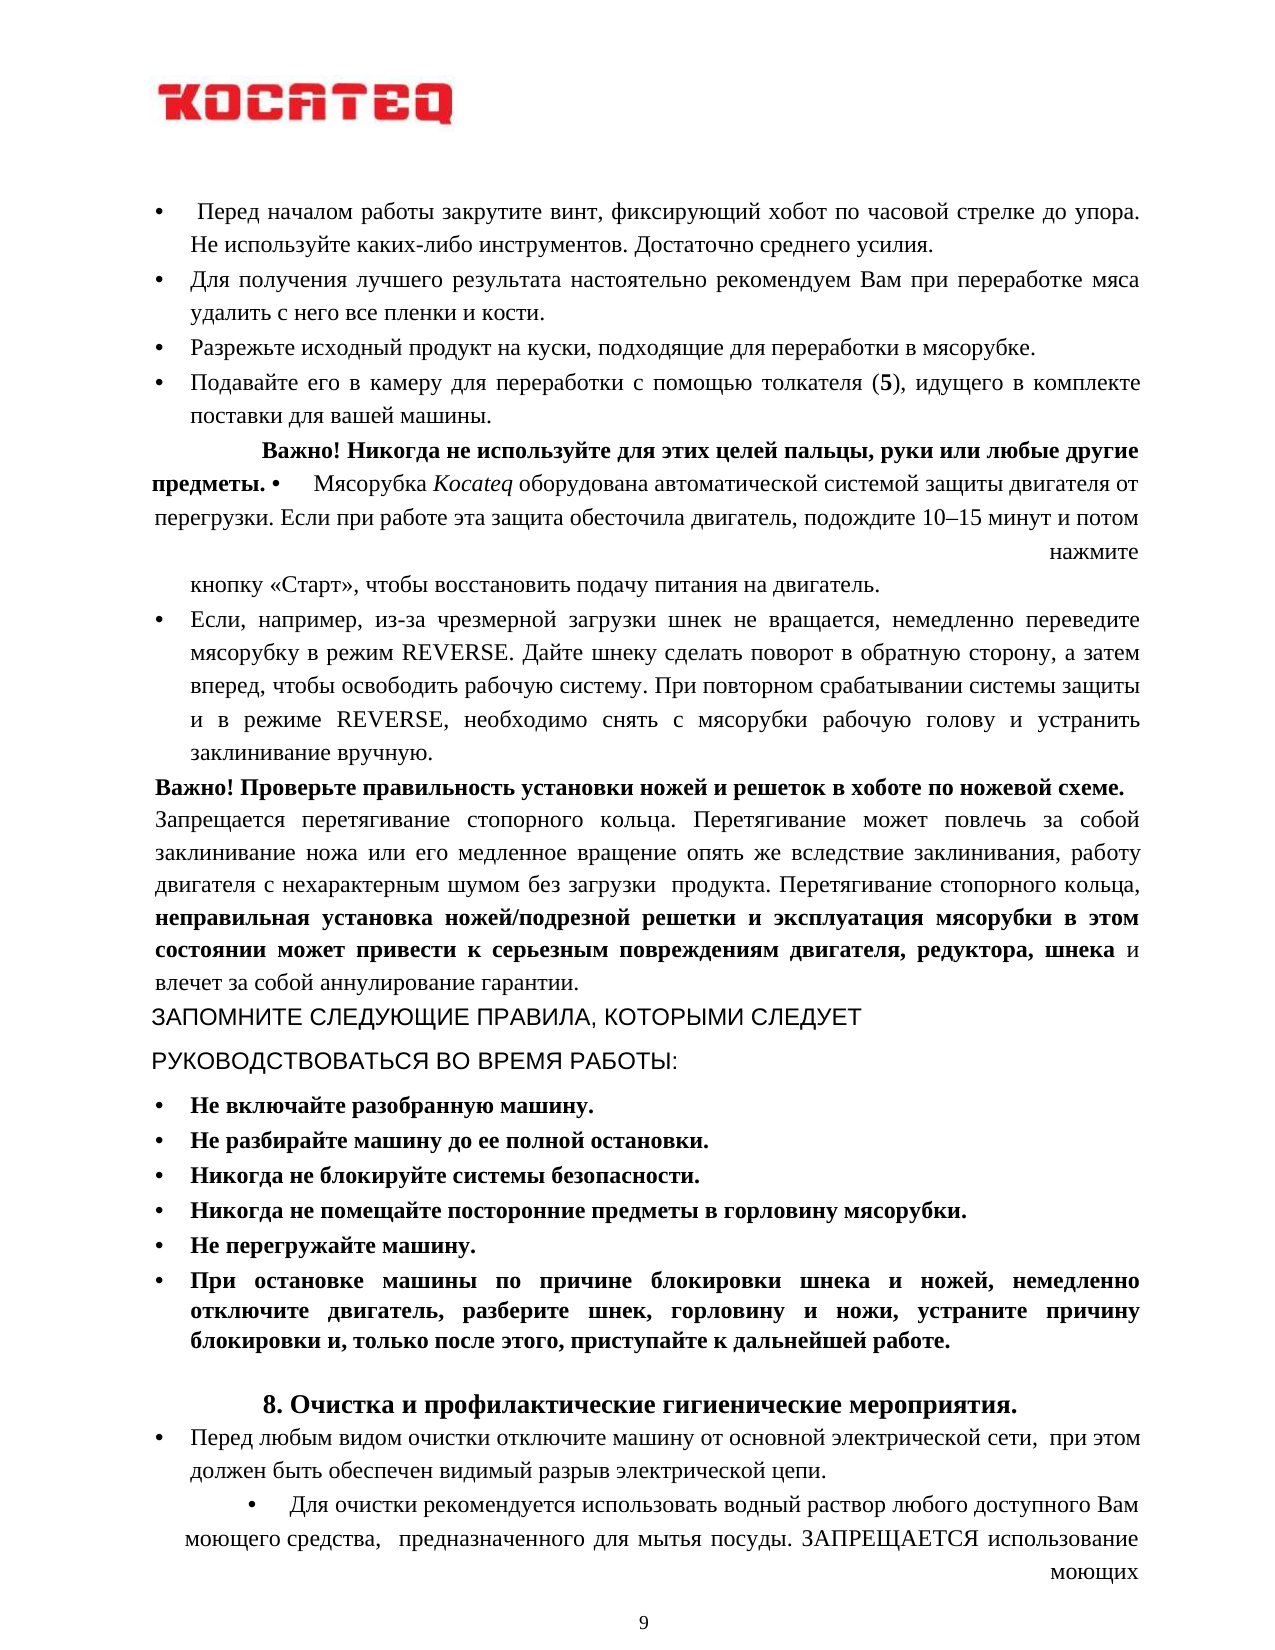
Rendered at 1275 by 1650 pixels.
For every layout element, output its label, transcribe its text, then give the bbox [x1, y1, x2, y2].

text • Для очистки рекомендуется использовать водный раствор любого доступного Вам моющего средства, предназначенного для мытья посуды. ЗАПРЕЩАЕТСЯ использование моющих [149, 1490, 1138, 1585]
text ЗАПОМНИТЕ СЛЕДУЮЩИЕ ПРАВИЛА, КОТОРЫМИ СЛЕДУЕТ [151, 1002, 1188, 1030]
picture [150, 75, 463, 133]
text кнопку «Старт», чтобы восстановить подачу питания на двигатель. [190, 570, 1188, 598]
text • Подавайте его в камеру для переработки с помощью толкателя (5), идущего в комплекте поставки для вашей машины. [155, 367, 1145, 428]
text • Разрежьте исходный продукт на куски, подходящие для переработки в мясорубке. [155, 333, 1188, 360]
text • Если, например, из-за чрезмерной загрузки шнек не вращается, немедленно переведите мясорубку в режим REVERSE. Дайте шнеку сделать поворот в обратную сторону, а затем вперед, чтобы освободить рабочую систему. При повторном срабатывании системы защиты и в режиме REVERSE, необходимо снять с мясорубки рабочую голову и устранить заклинивание вручную. [155, 604, 1144, 766]
text • При остановке машины по причине блокировки шнека и ножей, немедленно отключите двигатель, разберите шнек, горловину и ножи, устраните причину блокировки и, только после этого, приступайте к дальнейшей работе. [155, 1266, 1140, 1354]
text РУКОВОДСТВОВАТЬСЯ ВО ВРЕМЯ РАБОТЫ: [151, 1047, 1188, 1074]
text Важно! Никогда не используйте для этих целей пальцы, руки или любые другие предметы. • Мясорубка Kocateq оборудована автоматической системой защиты двигателя от перегрузки. Если при работе эта защита обесточила двигатель, подождите 10–15 минут и потом нажмите [149, 436, 1138, 564]
text • Не включайте разобранную машину. [155, 1091, 1188, 1119]
text 9 [639, 1611, 1188, 1634]
text • Перед началом работы закрутите винт, фиксирующий хобот по часовой стрелке до упора. Не используйте каких-либо инструментов. Достаточно среднего усилия. [155, 197, 1144, 258]
text Важно! Проверьте правильность установки ножей и решеток в хоботе по ножевой схеме. Запрещается перетягивание стопорного кольца. Перетягивание может повлечь за собой заклинивание ножа или его медленное вращение опять же вследствие заклинивания, работу двигателя с нехарактерным шумом без загрузки продукта. Перетягивание стопорного кольца, неправильная установка ножей/подрезной решетки и эксплуатация мясорубки в этом состоянии может привести к серьезным повреждениям двигателя, редуктора, шнека и влечет за собой аннулирование гарантии. [155, 773, 1145, 996]
text • Никогда не помещайте посторонние предметы в горловину мясорубки. • Не перегружайте машину. [155, 1196, 971, 1259]
text • Перед любым видом очистки отключите машину от основной электрической сети, при этом должен быть обеспечен видимый разрыв электрической цепи. [155, 1422, 1144, 1483]
text • Не разбирайте машину до ее полной остановки. • Никогда не блокируйте системы безопасности. [155, 1126, 714, 1189]
text • Для получения лучшего результата настоятельно рекомендуем Вам при переработке мяса удалить с него все пленки и кости. [155, 265, 1144, 326]
text 8. Очистка и профилактические гигиенические мероприятия. [263, 1388, 1188, 1419]
